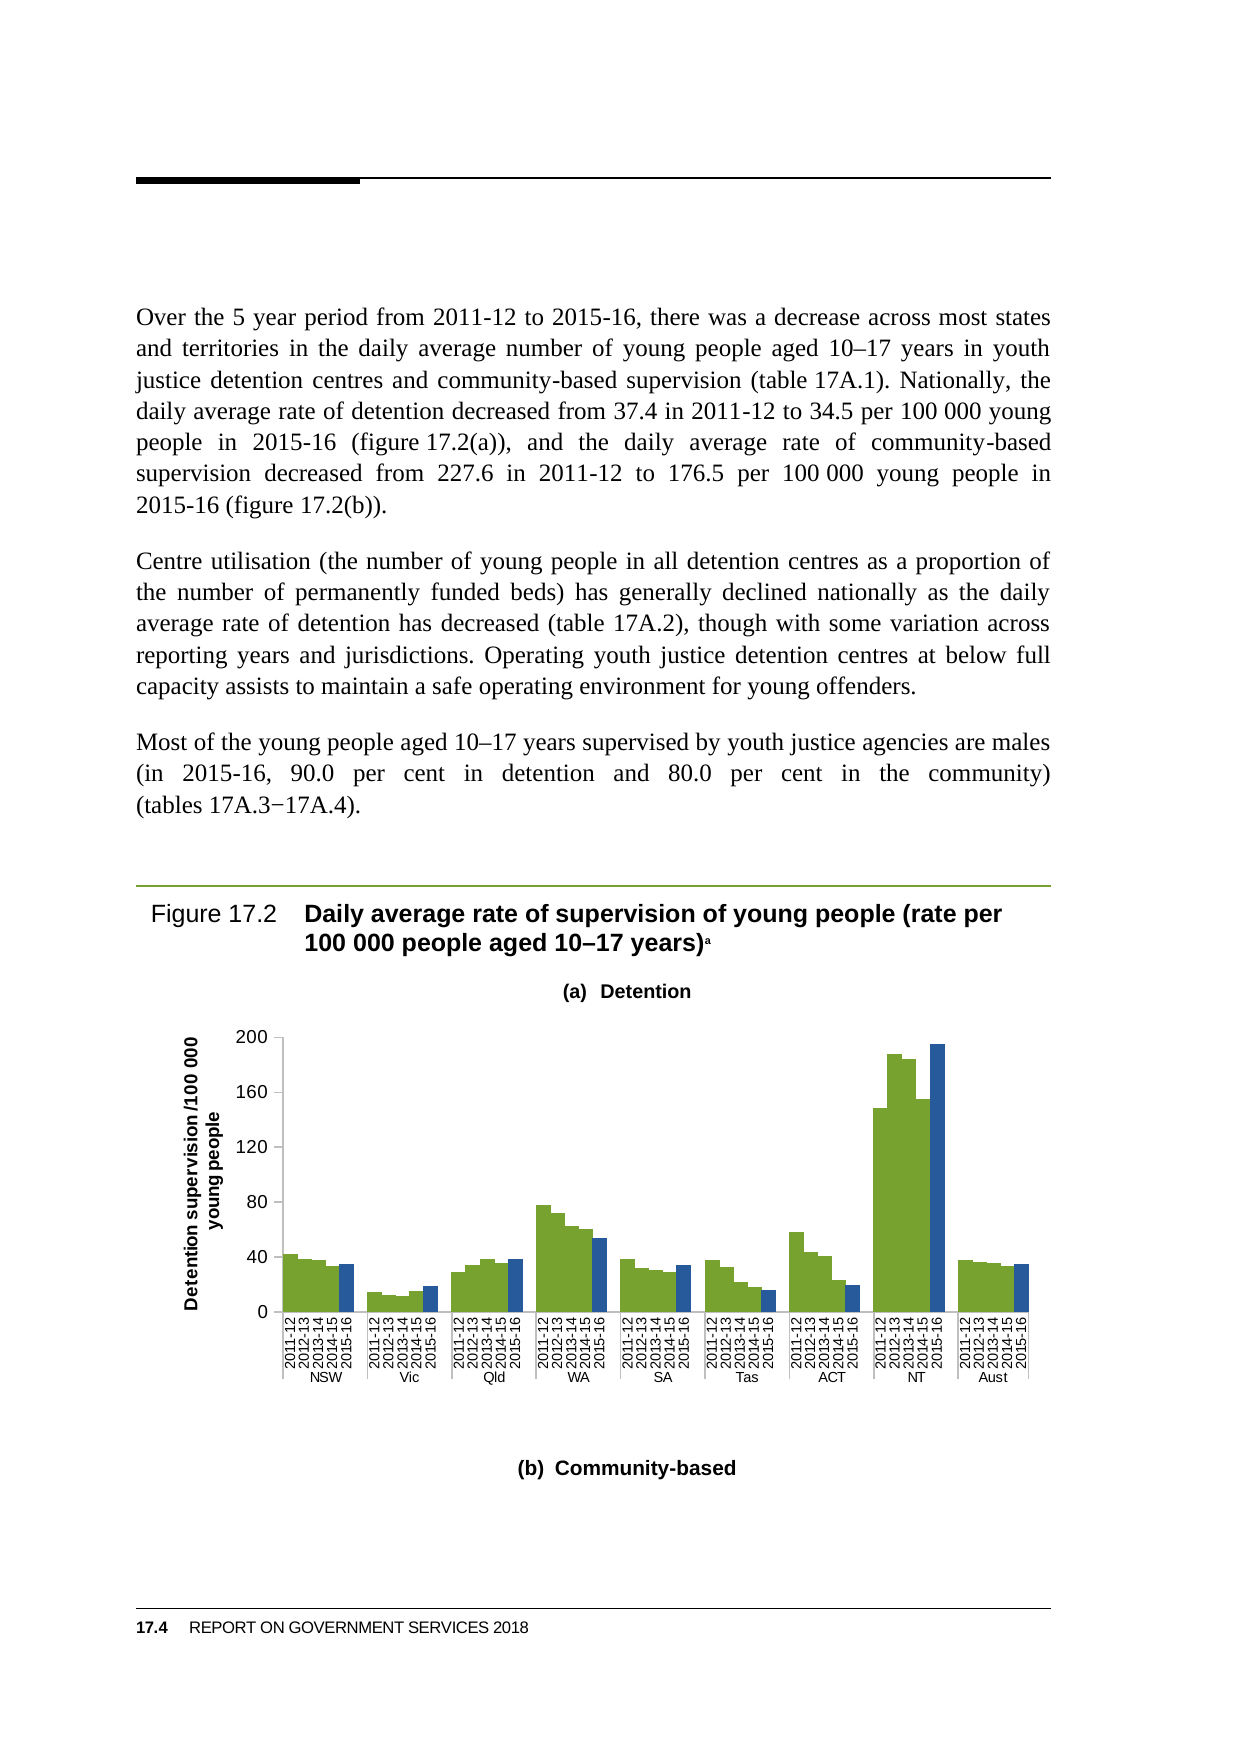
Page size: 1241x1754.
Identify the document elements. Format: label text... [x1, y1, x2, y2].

text Over the 5 year period from 2011-12 to 2015-16, there was a decrease across most states and territories in the daily average number of young people aged 10–17 years in youth justice detention centres and community-based supervision (table 17A.1). Nationally, the daily average rate of detention decreased from 37.4 in 2011-12 to 34.5 per 100 000 young people in 2015-16 (figure 17.2(a)), and the daily average rate of community-based supervision decreased from 227.6 in 2011-12 to 176.5 per 100 000 young people in 2015-16 (figure 17.2(b)). [136, 300, 1051, 518]
table_header Figure 17.2 Daily average rate of supervision of young people (rate per 100 000 people aged 10–17 years)a [136, 887, 1051, 966]
table_cell [136, 966, 1051, 1483]
text Most of the young people aged 10–17 years supervised by youth justice agencies are males (in 2015-16, 90.0 per cent in detention and 80.0 per cent in the community) (tables 17A.3−17A.4). [136, 725, 1051, 818]
text Centre utilisation (the number of young people in all detention centres as a proportion of the number of permanently funded beds) has generally declined nationally as the daily average rate of detention has decreased (table 17A.2), though with some variation across reporting years and jurisdictions. Operating youth justice detention centres at below full capacity assists to maintain a safe operating environment for young offenders. [136, 543, 1051, 700]
